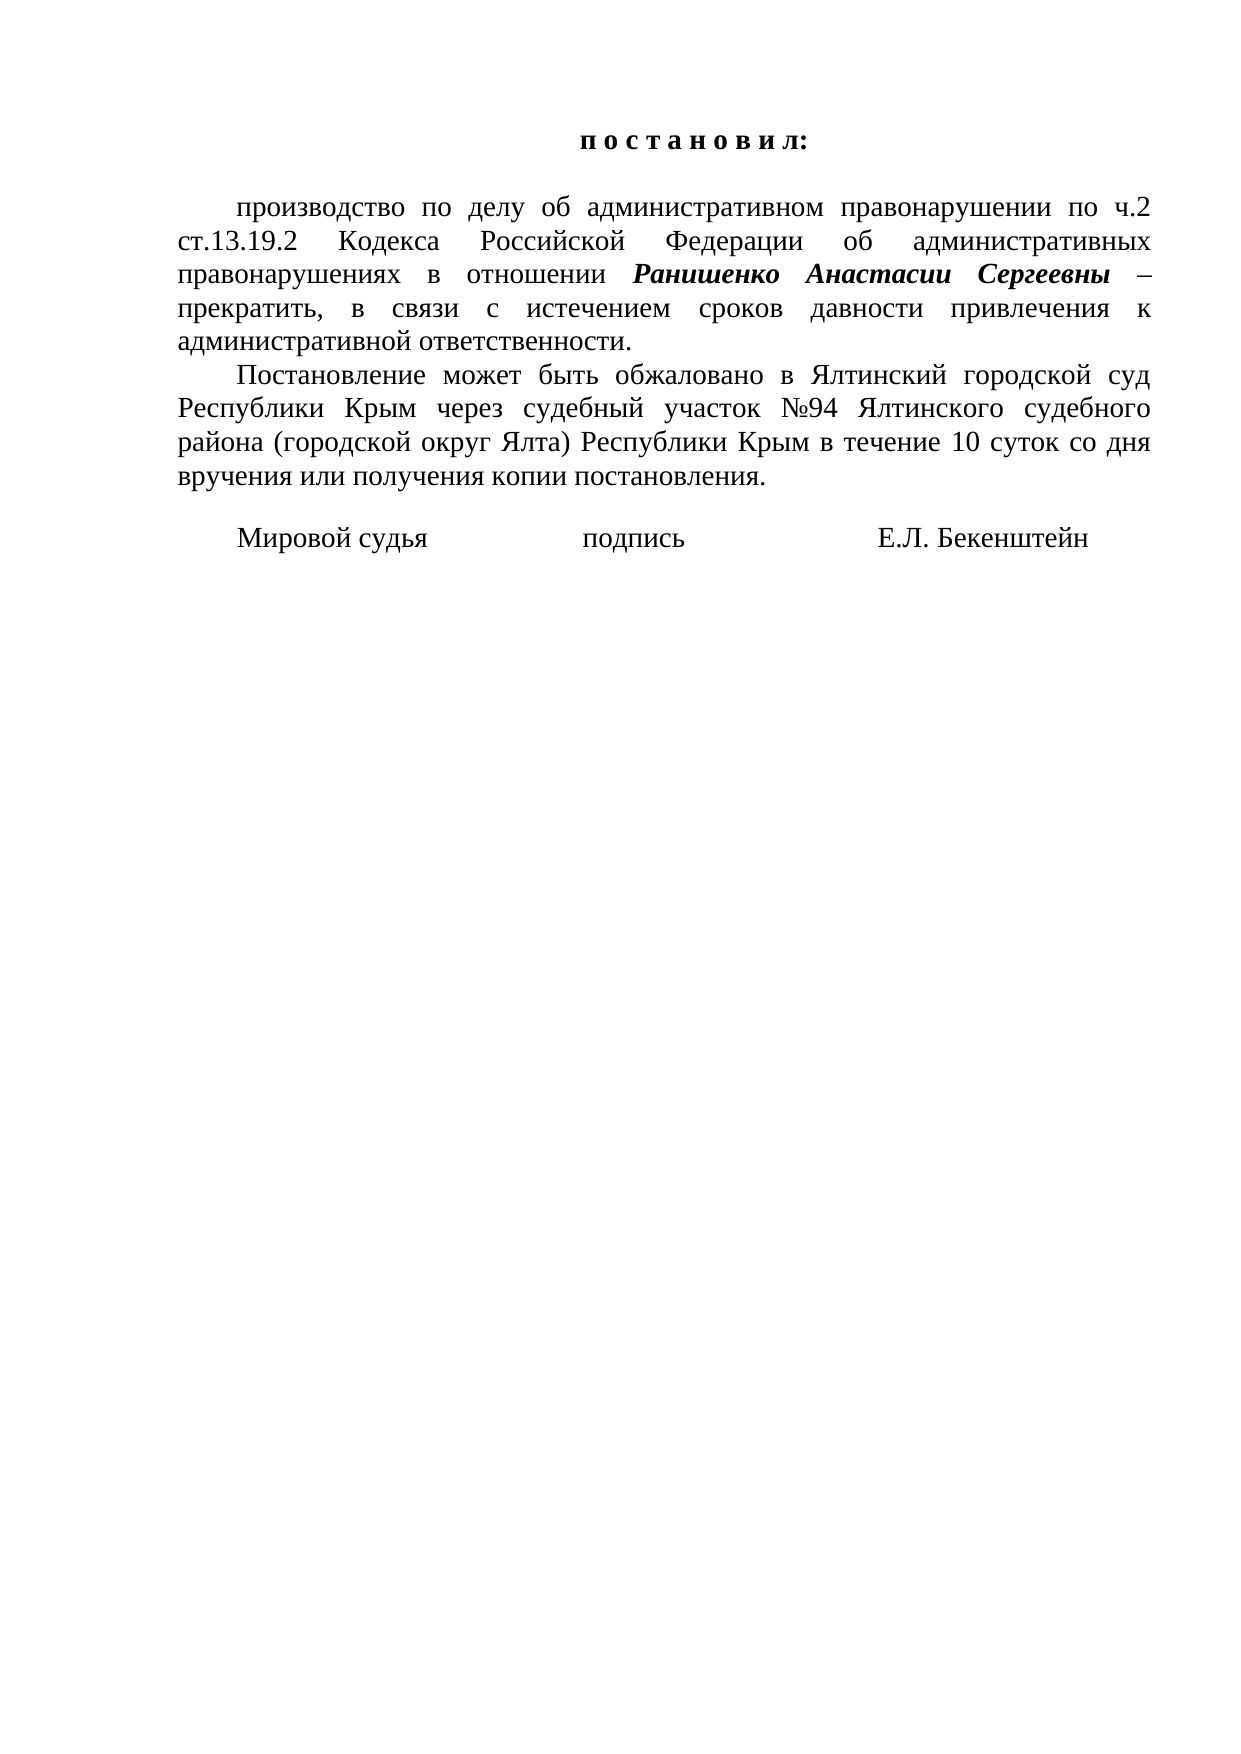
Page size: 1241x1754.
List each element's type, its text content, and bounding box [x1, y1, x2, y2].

text производство по делу об административном правонарушении по ч.2 ст.13.19.2 Кодекса Российской Федерации об административных правонарушениях в отношении Ранишенко Анастасии Сергеевны – прекратить, в связи с истечением сроков давности привлечения к административной ответственности. [177, 189, 1152, 357]
text Постановление может быть обжаловано в Ялтинский городской суд Республики Крым через судебный участок №94 Ялтинского судебного района (городской округ Ялта) Республики Крым в течение 10 суток со дня вручения или получения копии постановления. [177, 357, 1152, 491]
text Мировой судья подпись Е.Л. Бекенштейн [237, 520, 1152, 553]
text п о с т а н о в и л: [177, 122, 1152, 156]
